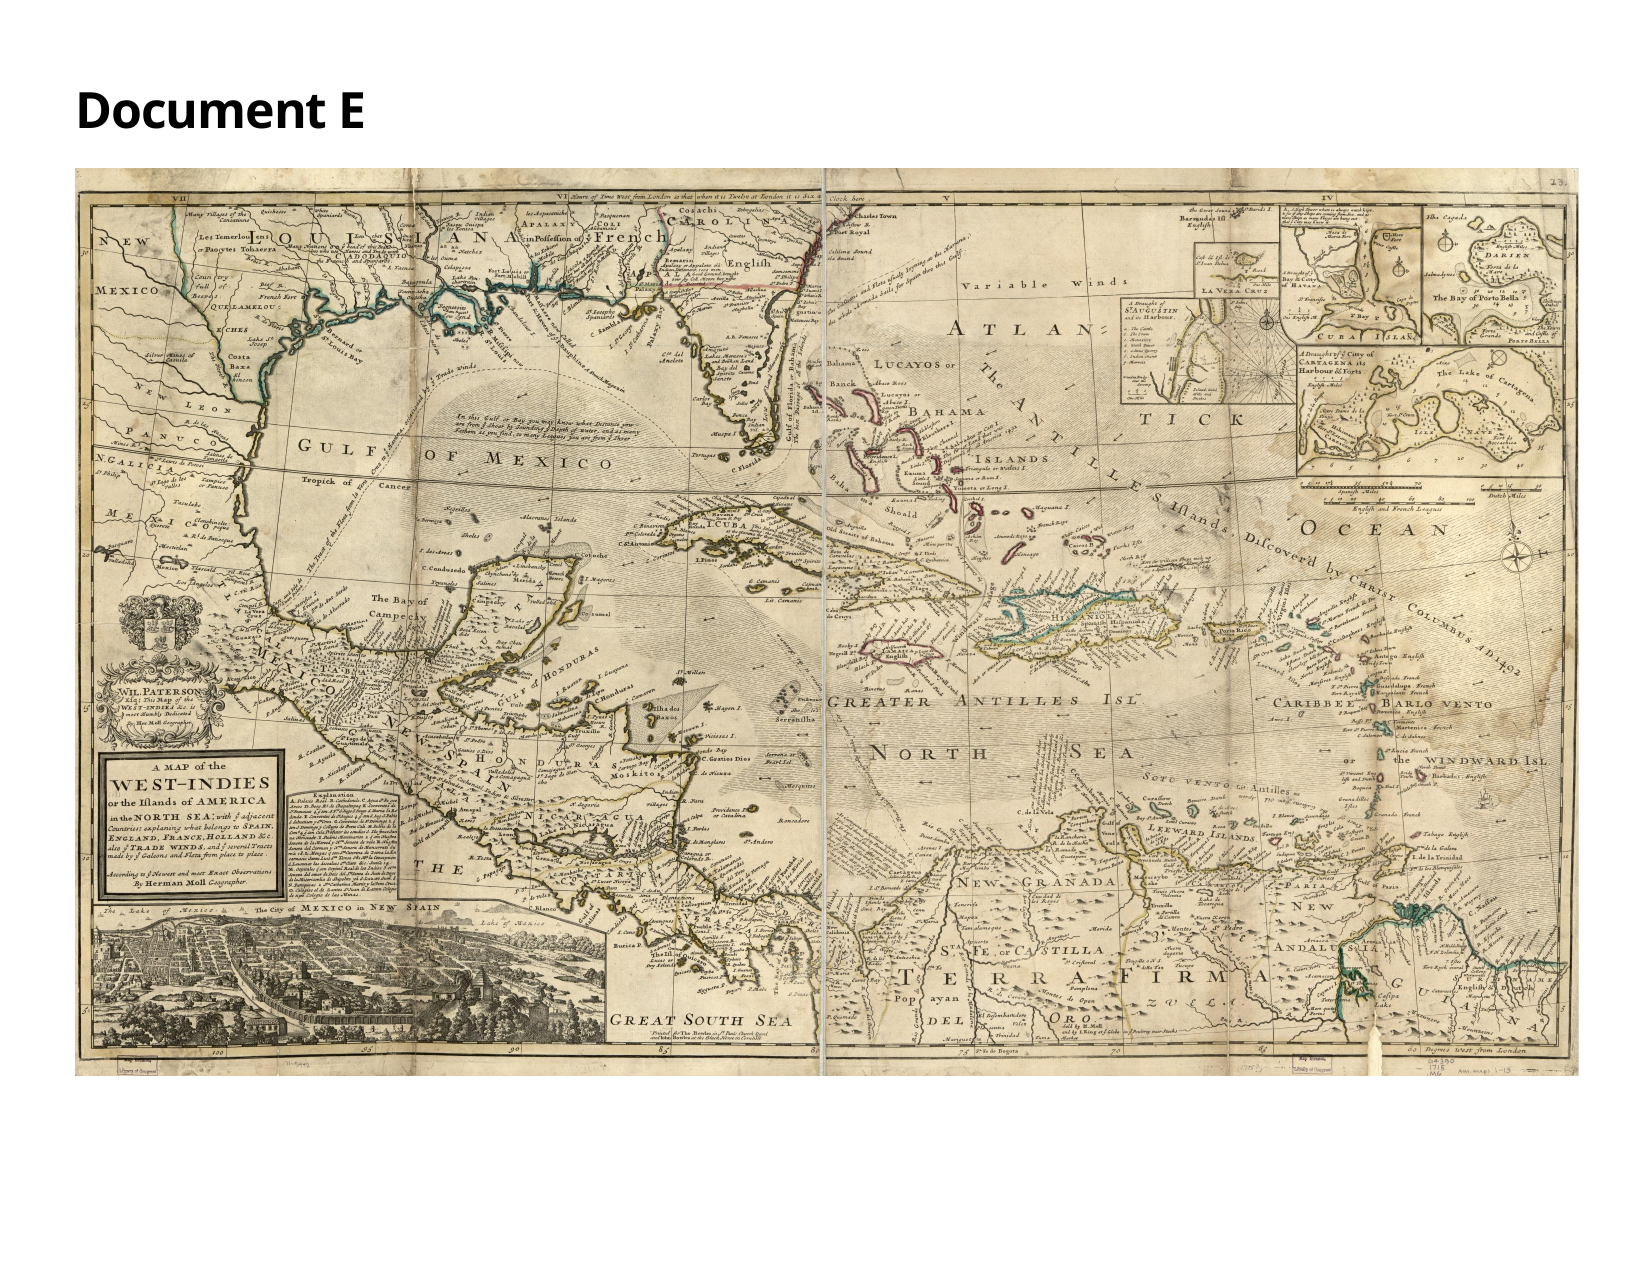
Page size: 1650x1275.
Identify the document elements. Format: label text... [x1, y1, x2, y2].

picture [75, 168, 1579, 1076]
title Document E [75, 75, 1575, 143]
